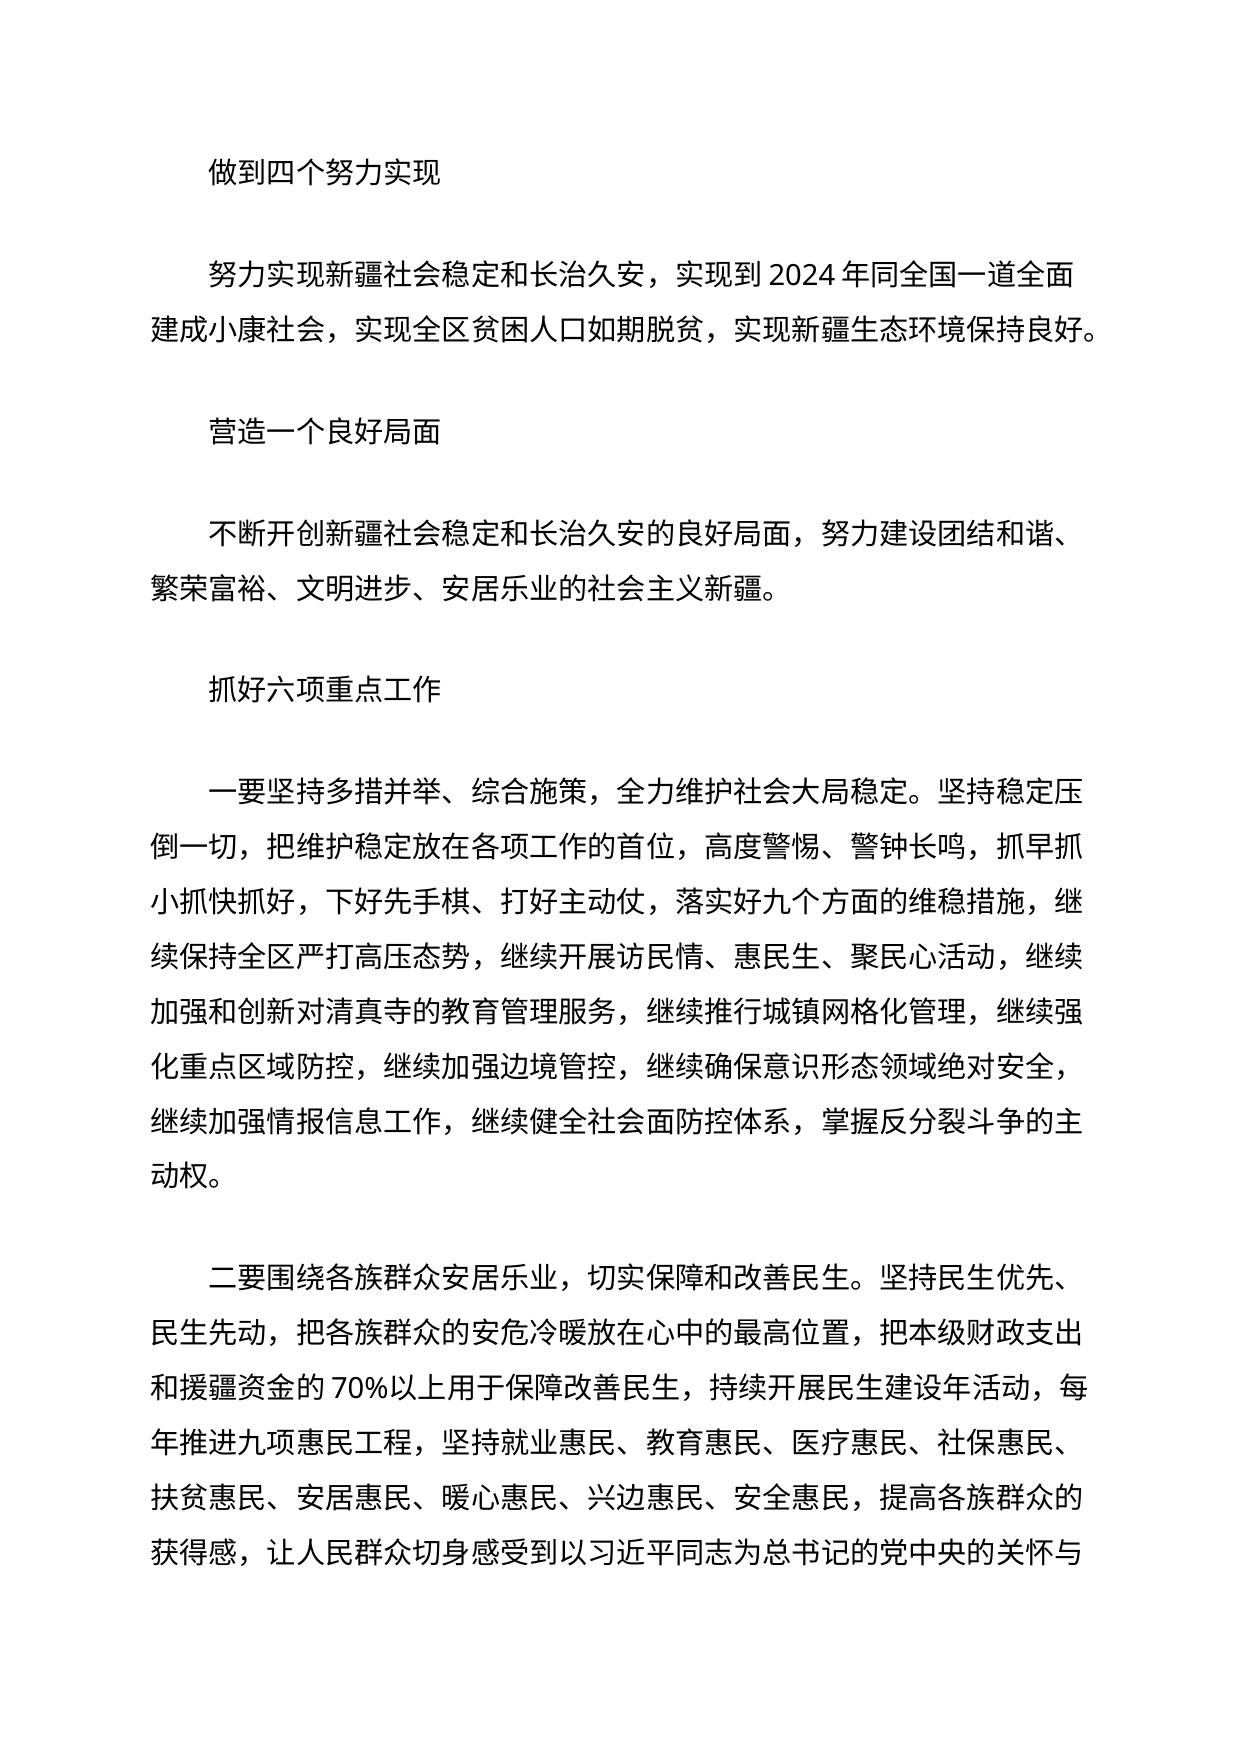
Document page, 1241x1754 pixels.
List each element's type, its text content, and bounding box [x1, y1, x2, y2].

text 抓好六项重点工作 [150, 667, 1090, 709]
text 营造一个良好局面 [150, 408, 1090, 451]
text 一要坚持多措并举、综合施策，全力维护社会大局稳定。坚持稳定压倒一切，把维护稳定放在各项工作的首位，高度警惕、警钟长鸣，抓早抓小抓快抓好，下好先手棋、打好主动仗，落实好九个方面的维稳措施，继续保持全区严打高压态势，继续开展访民情、惠民生、聚民心活动，继续加强和创新对清真寺的教育管理服务，继续推行城镇网格化管理，继续强化重点区域防控，继续加强边境管控，继续确保意识形态领域绝对安全，继续加强情报信息工作，继续健全社会面防控体系，掌握反分裂斗争的主动权。 [150, 769, 1090, 1195]
text 做到四个努力实现 [150, 150, 1090, 192]
text 努力实现新疆社会稳定和长治久安，实现到2024年同全国一道全面建成小康社会，实现全区贫困人口如期脱贫，实现新疆生态环境保持良好。 [150, 252, 1090, 349]
text 不断开创新疆社会稳定和长治久安的良好局面，努力建设团结和谐、繁荣富裕、文明进步、安居乐业的社会主义新疆。 [150, 510, 1090, 607]
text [150, 1255, 1090, 1572]
